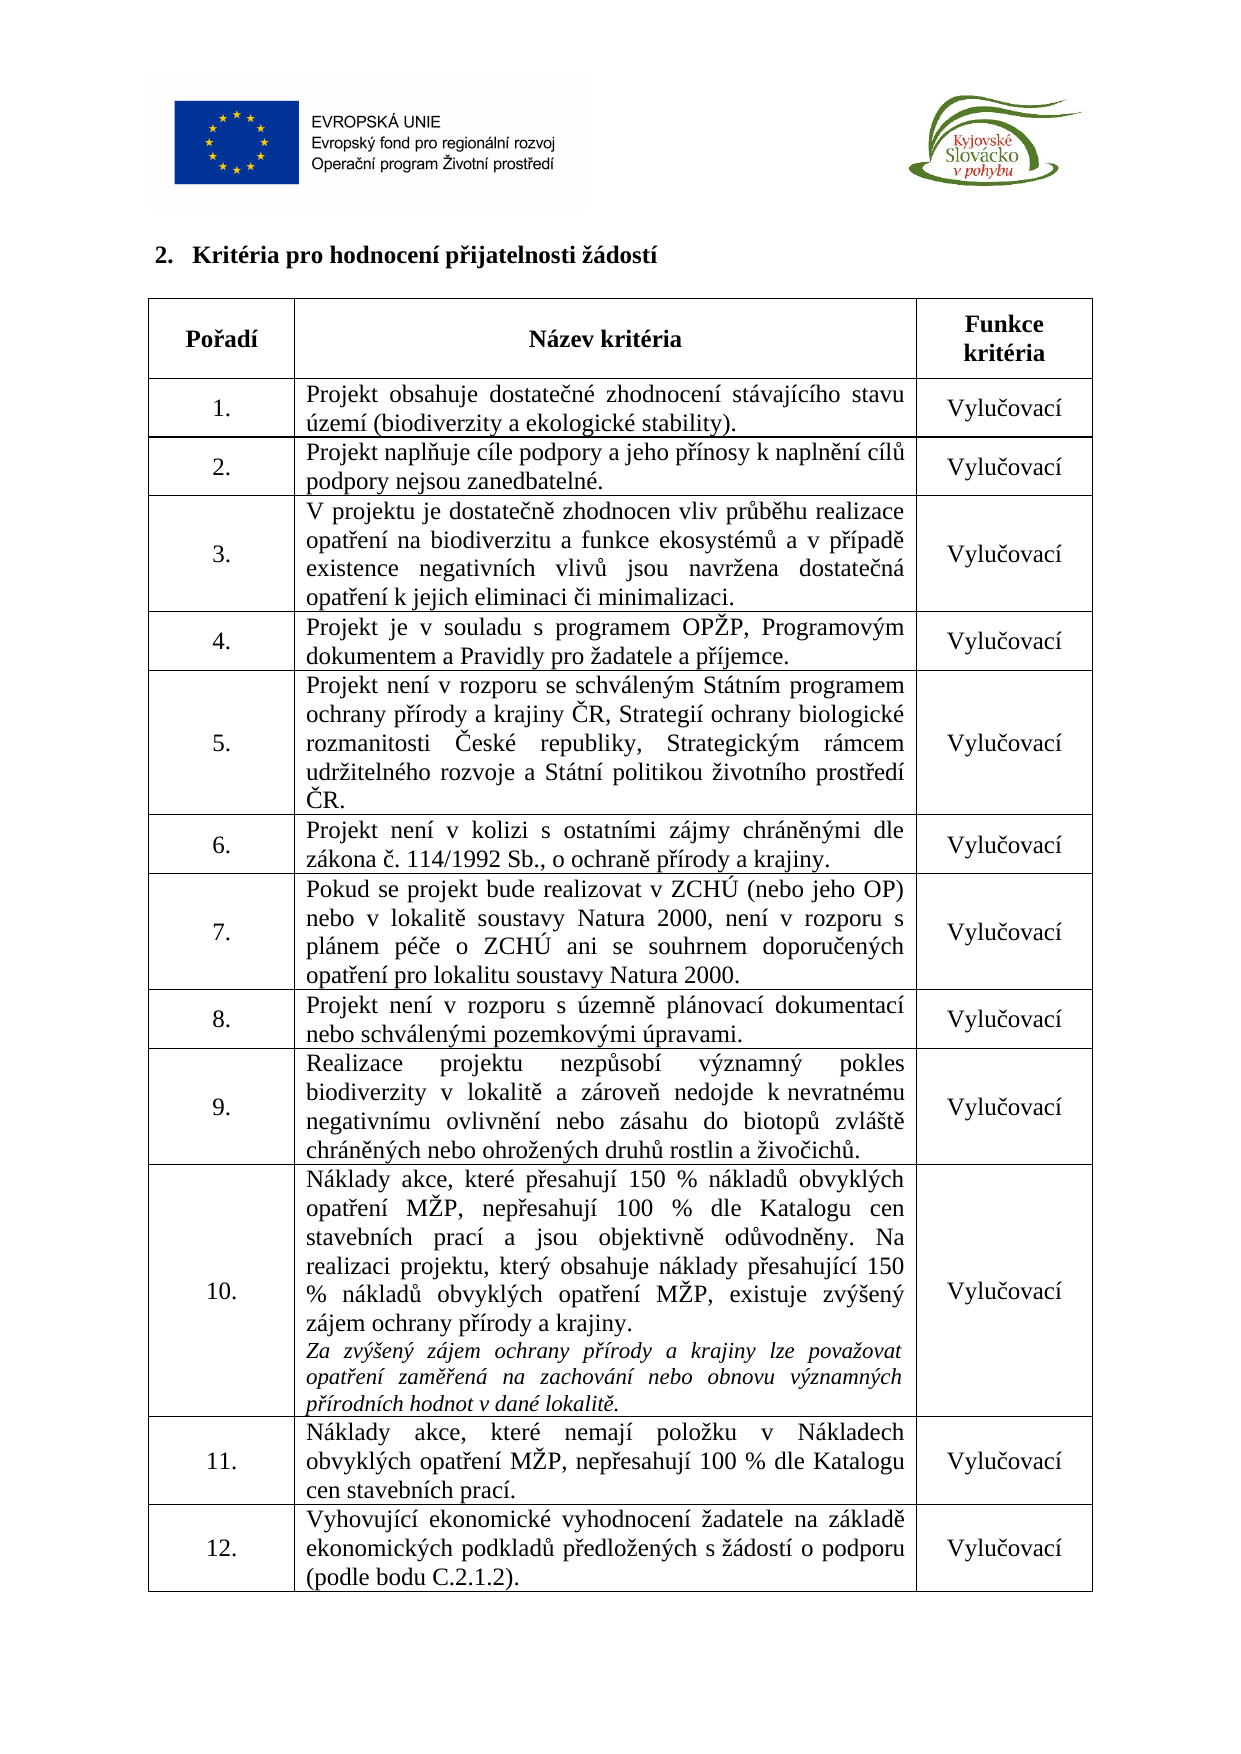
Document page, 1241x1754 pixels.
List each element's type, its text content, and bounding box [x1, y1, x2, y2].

table_cell Vylučovací [917, 379, 1092, 436]
table_cell Projekt není v rozporu s územně plánovací dokumentací nebo schválenými pozemkovými úpravami. [295, 990, 916, 1047]
table_cell 3. [149, 496, 294, 611]
table_cell Projekt je v souladu s programem OPŽP, Programovým dokumentem a Pravidly pro žadatele a příjemce. [295, 612, 916, 669]
table_cell Vylučovací [917, 671, 1092, 814]
table_cell Vylučovací [917, 1417, 1092, 1503]
table_header Pořadí [149, 299, 294, 378]
table_header Funkce kritéria [917, 299, 1092, 378]
table_cell Vylučovací [917, 874, 1092, 989]
table_cell Vylučovací [917, 438, 1092, 495]
table_cell 5. [149, 671, 294, 814]
table_cell 4. [149, 612, 294, 669]
table_cell Náklady akce, které nemají položku v Nákladech obvyklých opatření MŽP, nepřesahují 100 % dle Katalogu cen stavebních prací. [295, 1417, 916, 1503]
table_cell Vylučovací [917, 1505, 1092, 1591]
table_cell 9. [149, 1049, 294, 1163]
table_cell Vylučovací [917, 612, 1092, 669]
table_cell Vyhovující ekonomické vyhodnocení žadatele na základě ekonomických podkladů předložených s žádostí o podporu (podle bodu C.2.1.2). [295, 1505, 916, 1591]
table_cell Projekt obsahuje dostatečné zhodnocení stávajícího stavu území (biodiverzity a ekologické stability). [295, 379, 916, 436]
table_cell Projekt není v kolizi s ostatními zájmy chráněnými dle zákona č. 114/1992 Sb., o ochraně přírody a krajiny. [295, 815, 916, 873]
table_cell 6. [149, 815, 294, 873]
table_cell 10. [149, 1165, 294, 1416]
table_cell Vylučovací [917, 815, 1092, 873]
table_cell Vylučovací [917, 990, 1092, 1047]
table_cell Realizace projektu nezpůsobí významný pokles biodiverzity v lokalitě a zároveň nedojde k nevratnému negativnímu ovlivnění nebo zásahu do biotopů zvláště chráněných nebo ohrožených druhů rostlin a živočichů. [295, 1049, 916, 1163]
table_cell 1. [149, 379, 294, 436]
table_cell V projektu je dostatečně zhodnocen vliv průběhu realizace opatření na biodiverzitu a funkce ekosystémů a v případě existence negativních vlivů jsou navržena dostatečná opatření k jejich eliminaci či minimalizaci. [295, 496, 916, 611]
table_cell Náklady akce, které přesahují 150 % nákladů obvyklých opatření MŽP, nepřesahují 100 % dle Katalogu cen stavebních prací a jsou objektivně odůvodněny. Na realizaci projektu, který obsahuje náklady přesahující 150 % nákladů obvyklých opatření MŽP, existuje zvýšený zájem ochrany přírody a krajiny. Za zvýšený zájem ochrany přírody a krajiny lze považovat opatření zaměřená na zachování nebo obnovu významných přírodních hodnot v dané lokalitě. [295, 1165, 916, 1416]
table_cell Vylučovací [917, 496, 1092, 611]
table_cell Vylučovací [917, 1049, 1092, 1163]
list Kritéria pro hodnocení přijatelnosti žádostí [154, 240, 1093, 269]
table_header Název kritéria [295, 299, 916, 378]
picture [147, 73, 589, 212]
picture [872, 85, 1093, 204]
table_cell 8. [149, 990, 294, 1047]
table_cell Projekt není v rozporu se schváleným Státním programem ochrany přírody a krajiny ČR, Strategií ochrany biologické rozmanitosti České republiky, Strategickým rámcem udržitelného rozvoje a Státní politikou životního prostředí ČR. [295, 671, 916, 814]
table_cell 7. [149, 874, 294, 989]
table_cell 2. [149, 438, 294, 495]
table_cell Projekt naplňuje cíle podpory a jeho přínosy k naplnění cílů podpory nejsou zanedbatelné. [295, 438, 916, 495]
table_cell Vylučovací [917, 1165, 1092, 1416]
table_cell 12. [149, 1505, 294, 1591]
table_cell 11. [149, 1417, 294, 1503]
table_cell Pokud se projekt bude realizovat v ZCHÚ (nebo jeho OP) nebo v lokalitě soustavy Natura 2000, není v rozporu s plánem péče o ZCHÚ ani se souhrnem doporučených opatření pro lokalitu soustavy Natura 2000. [295, 874, 916, 989]
